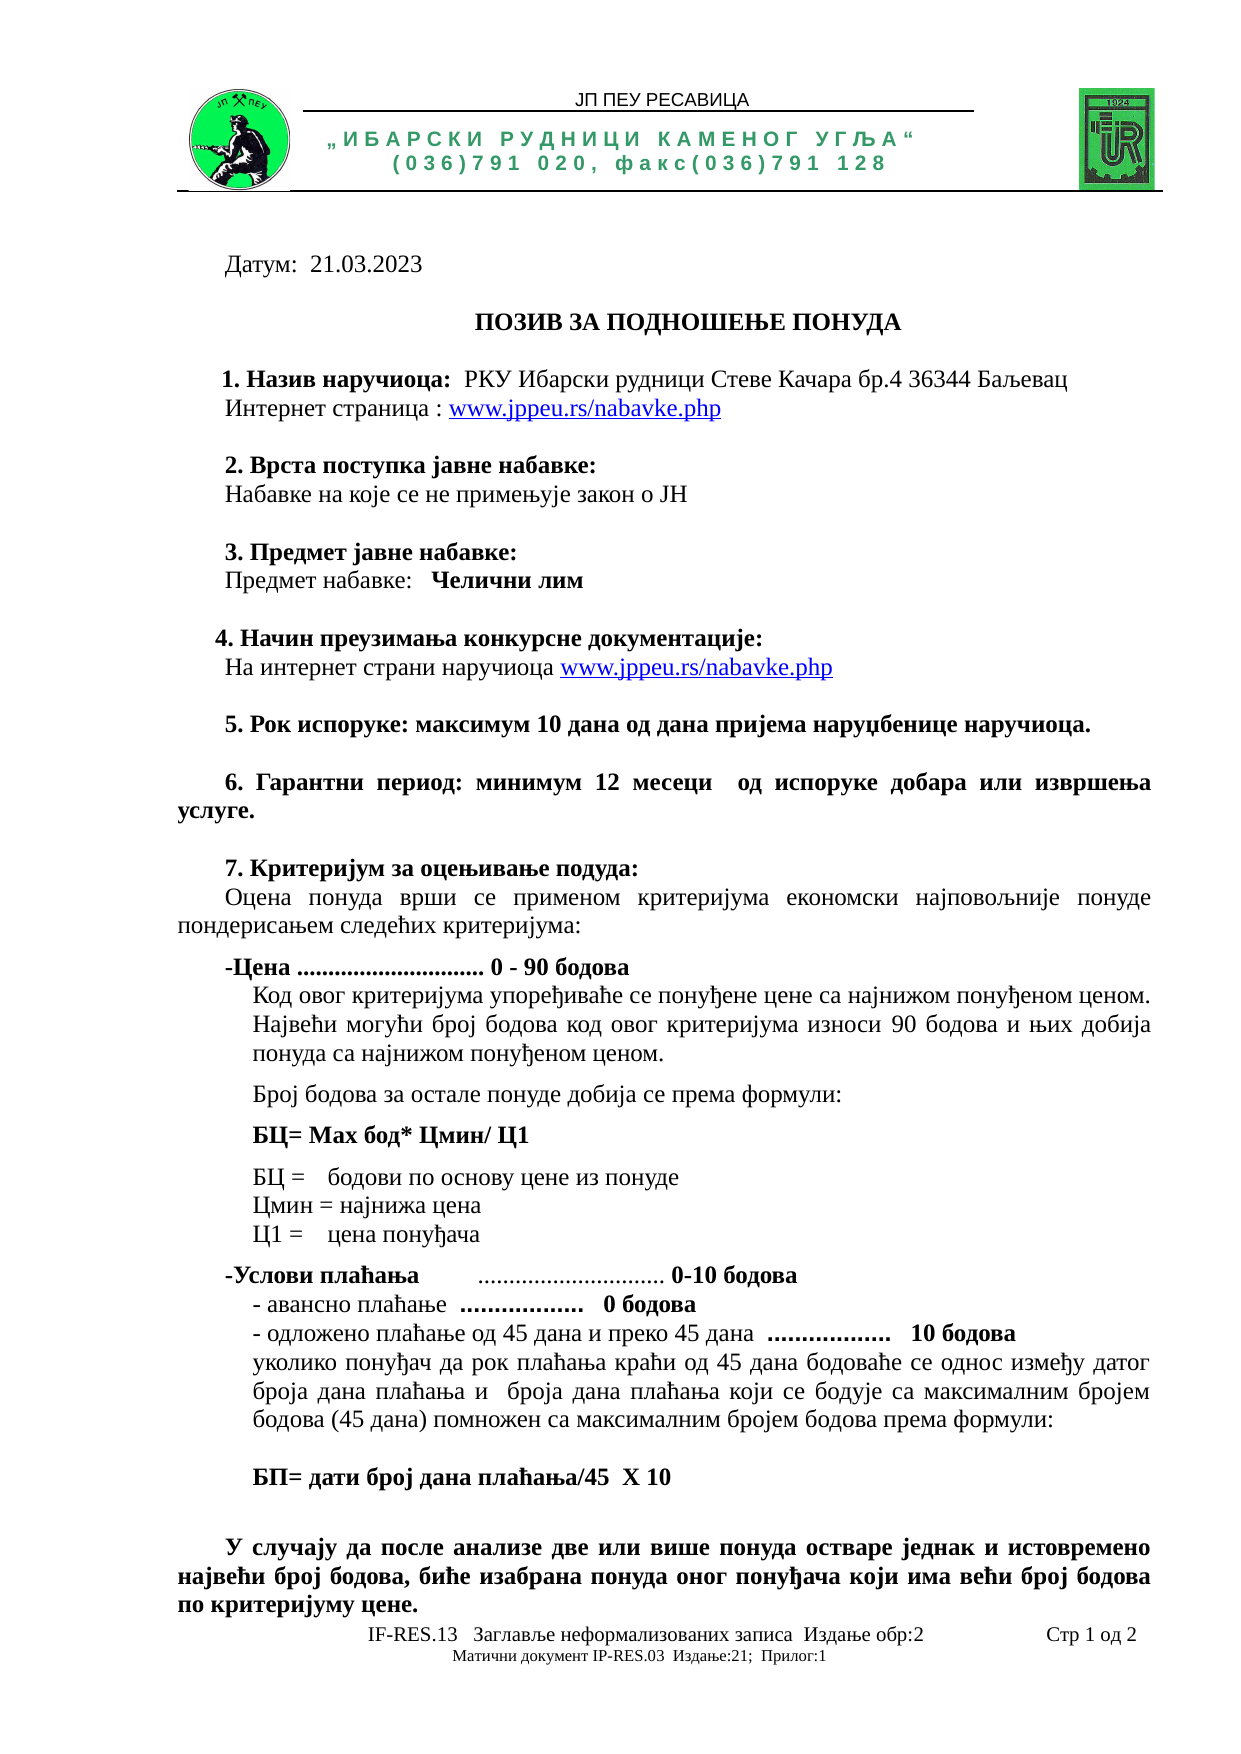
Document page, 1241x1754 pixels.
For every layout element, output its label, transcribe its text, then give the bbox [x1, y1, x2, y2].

text БЦ = бодови по основу цене из понуде [252, 1162, 1152, 1191]
text -Цена .............................. 0 - 90 бодова [177, 952, 1152, 981]
text На интернет страни наручиоца www.jppeu.rs/nabavke.php [177, 652, 1152, 681]
text У случају да после анализе две или више понуда остваре једнак и истовремено највећи број бодова, биће изабрана понуда оног понуђача који има већи број бодова по критеријуму цене. [177, 1532, 1152, 1618]
text -Услови плаћања .............................. 0-10 бодова [177, 1261, 1152, 1289]
text 6. Гарантни период: минимум 12 месеци од испоруке добара или извршења услуге. [177, 767, 1152, 824]
text ПОЗИВ ЗА ПОДНОШЕЊЕ ПОНУДА [177, 307, 1152, 336]
text - одложено плаћање од 45 дана и преко 45 дана .................. 10 бодова [252, 1318, 1152, 1347]
text - авансно плаћање .................. 0 бодова [252, 1289, 1152, 1318]
text Број бодова за остале понуде добија се према формули: [252, 1079, 1152, 1108]
text Интернет страница : www.jppeu.rs/nabavke.php [177, 393, 1152, 422]
text уколико понуђач да рок плаћања краћи од 45 дана бодоваће се однос између датог броја дана плаћања и броја дана плаћања који се бодује са максималним бројем бодова (45 дана) помножен са максималним бројем бодова према формули: [252, 1347, 1152, 1433]
text 2. Врста поступка јавне набавке: [177, 451, 1152, 479]
text БП= дати број дана плаћања/45 X 10 [252, 1462, 1152, 1491]
text Оцена понуда врши се применом критеријума економски најповољније понуде пондерисањем следећих критеријума: [177, 882, 1152, 939]
text Предмет набавке: Челични лим [177, 566, 1152, 623]
text БЦ= Маx бод* Цмин/ Ц1 [252, 1121, 1152, 1149]
picture [1079, 88, 1155, 190]
text Код овог критеријума упоређиваће се понуђене цене са најнижом понуђеном ценом. Највећи могући број бодова код овог критеријума износи 90 бодова и њих добија понуда са најнижом понуђеном ценом. [252, 981, 1152, 1067]
text Ц1 = цена понуђача [252, 1219, 1152, 1248]
text 7. Критеријум за оцењивање подуда: [177, 853, 1152, 882]
text 4. Начин преузимања конкурсне документације: [177, 623, 1152, 652]
text Цмин = најнижа цена [252, 1191, 1152, 1219]
text 3. Предмет јавне набавке: [177, 537, 1152, 566]
text 1. Назив наручиоца: РКУ Ибарски рудници Стеве Качара бр.4 36344 Баљевац [177, 364, 1152, 393]
text Набавке на које се не примењује закон о ЈН [177, 479, 1152, 508]
picture [188, 88, 290, 191]
text Датум: 21.03.2023 [177, 249, 1152, 278]
text 5. Рок испоруке: максимум 10 дана од дана пријема наруџбенице наручиоца. [177, 709, 1152, 738]
